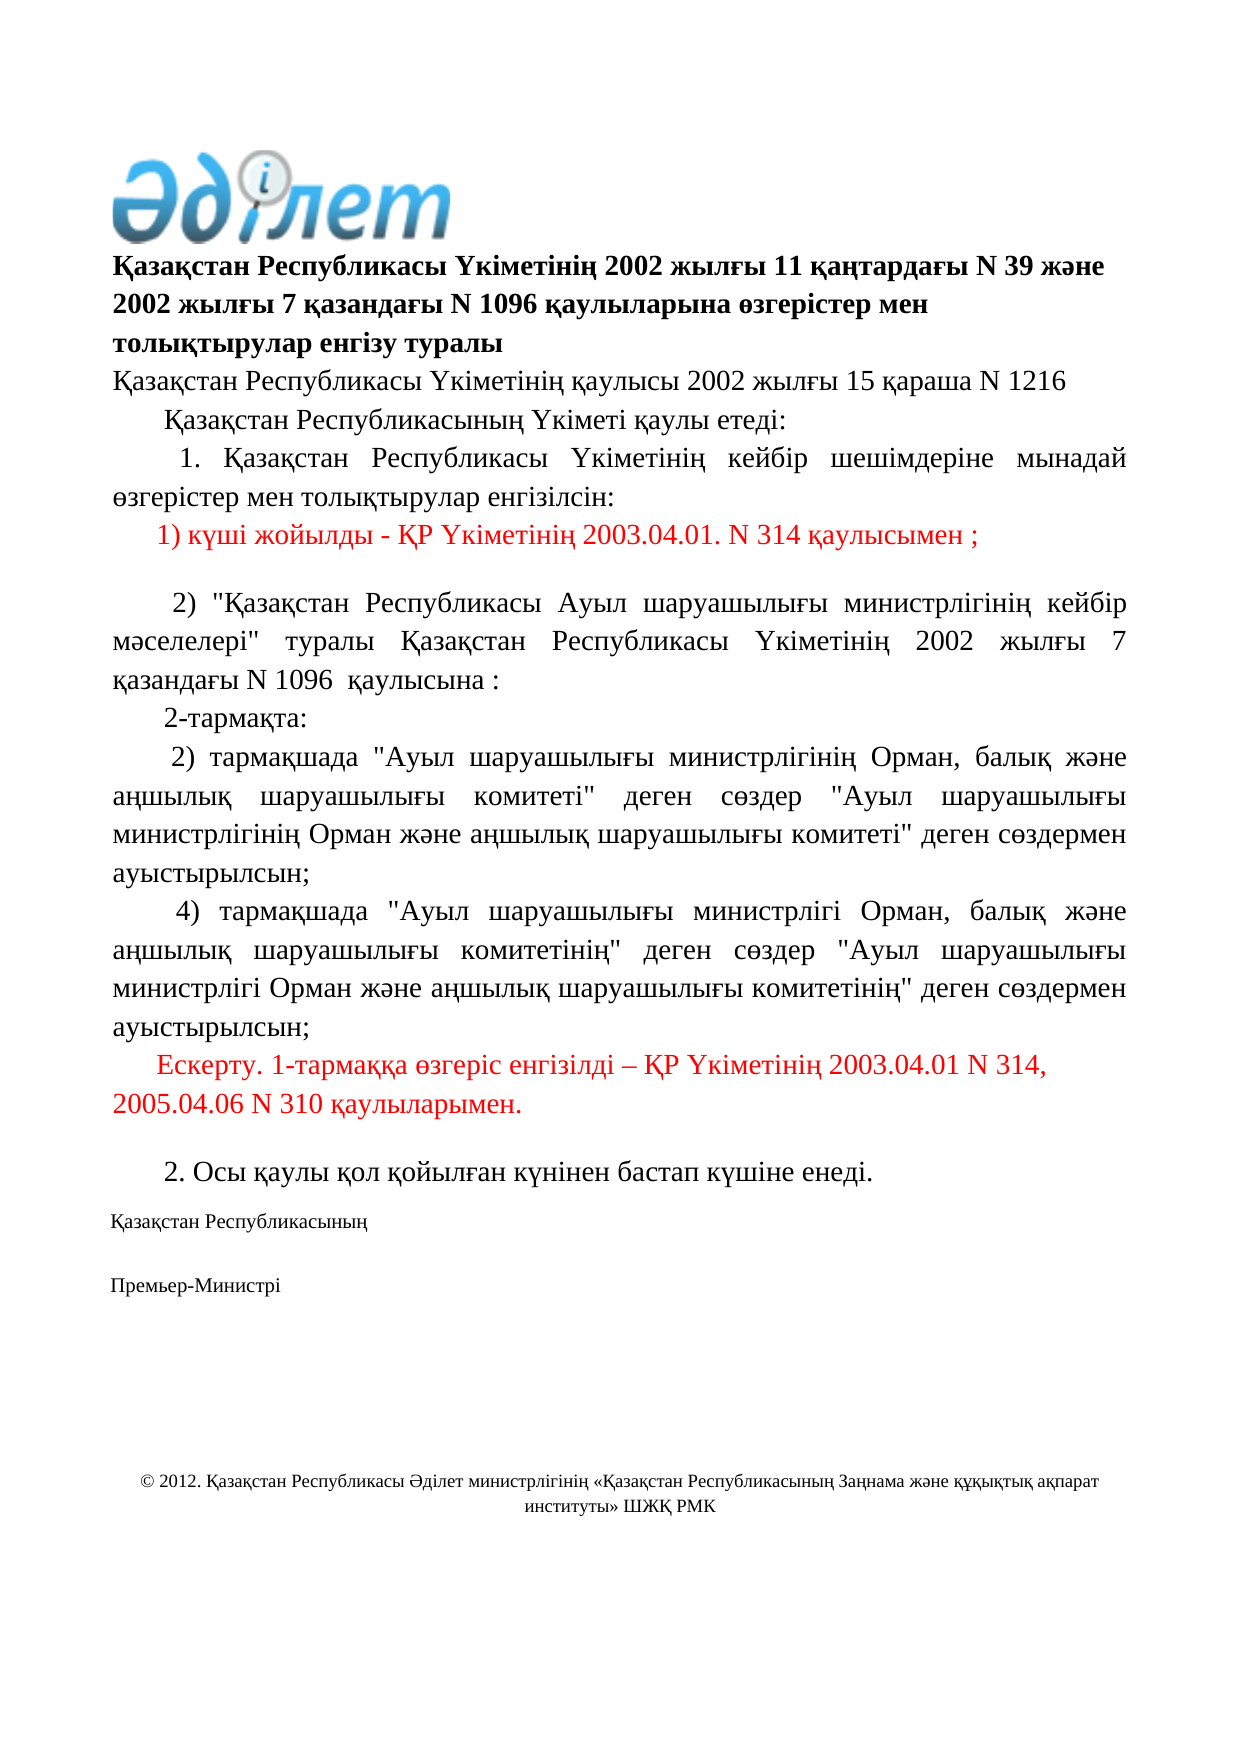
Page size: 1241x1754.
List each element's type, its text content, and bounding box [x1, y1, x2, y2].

text 2-тармақта: [112, 701, 1128, 734]
text Қазақстан Республикасы Yкiметiнің 2002 жылғы 11 қаңтардағы N 39 және 2002 жылғы 7 қазандағы N 1096 қаулыларына өзгерiстер мен толықтырулар енгiзу туралы [112, 248, 1128, 358]
text 2) тармақшада "Ауыл шаруашылығы министрлігiнің Орман, балық және аңшылық шаруашылығы комитетi" деген сөздер "Ауыл шаруашылығы министрлігінiң Орман және аңшылық шаруашылығы комитеті" деген сөздермен ауыстырылсын; [112, 739, 1128, 888]
text 1) күші жойылды - ҚР Үкіметінің 2003.04.01. N 314 қаулысымен ; [112, 517, 1128, 581]
text © 2012. Қазақстан Республикасы Әділет министрлігінің «Қазақстан Республикасының Заңнама және құқықтық ақпарат институты» ШЖҚ РМК [112, 1470, 1128, 1517]
text Қазақстан Республикасының Yкiметі қаулы етеді: [112, 402, 1128, 435]
table_header Қазақстан Pecпубликасының [101, 1192, 1240, 1256]
table_cell Премьер-Министрі [101, 1256, 1240, 1319]
text Ескерту. 1-тармаққа өзгеріс енгізілді – ҚР Үкіметінің 2003.04.01 N 314, 2005.04.06 N 310 қаулыларымен. [112, 1047, 1128, 1150]
text Қазақстан Республикасы Үкіметінің қаулысы 2002 жылғы 15 қараша N 1216 [112, 363, 1128, 397]
text 4) тармақшада "Ауыл шаруашылығы министрлiгi Орман, балық және аңшылық шаруашылығы комитетiнiң" деген сөздер "Ауыл шаруашылығы министрлiгi Орман және аңшылық шаруашылығы комитетiнiң" деген сөздермен ауыстырылсын; [112, 893, 1128, 1042]
picture [112, 150, 451, 244]
text 2. Осы қаулы қол қойылған күнiнен бастап күшiне енедi. [112, 1154, 1128, 1187]
text 2) "Қазақстан Республикасы Ауыл шаруашылығы министрлiгiнiң кейбiр мәселелерi" туралы Қазақстан Республикасы Үкiметiнің 2002 жылғы 7 қазандағы N 1096 қаулысына : [112, 585, 1128, 696]
text 1. Қазақстан Республикасы Үкiметінің кейбiр шешiмдерiне мынадай өзгерiстер мен толықтырулар енгiзілсін: [112, 440, 1128, 512]
